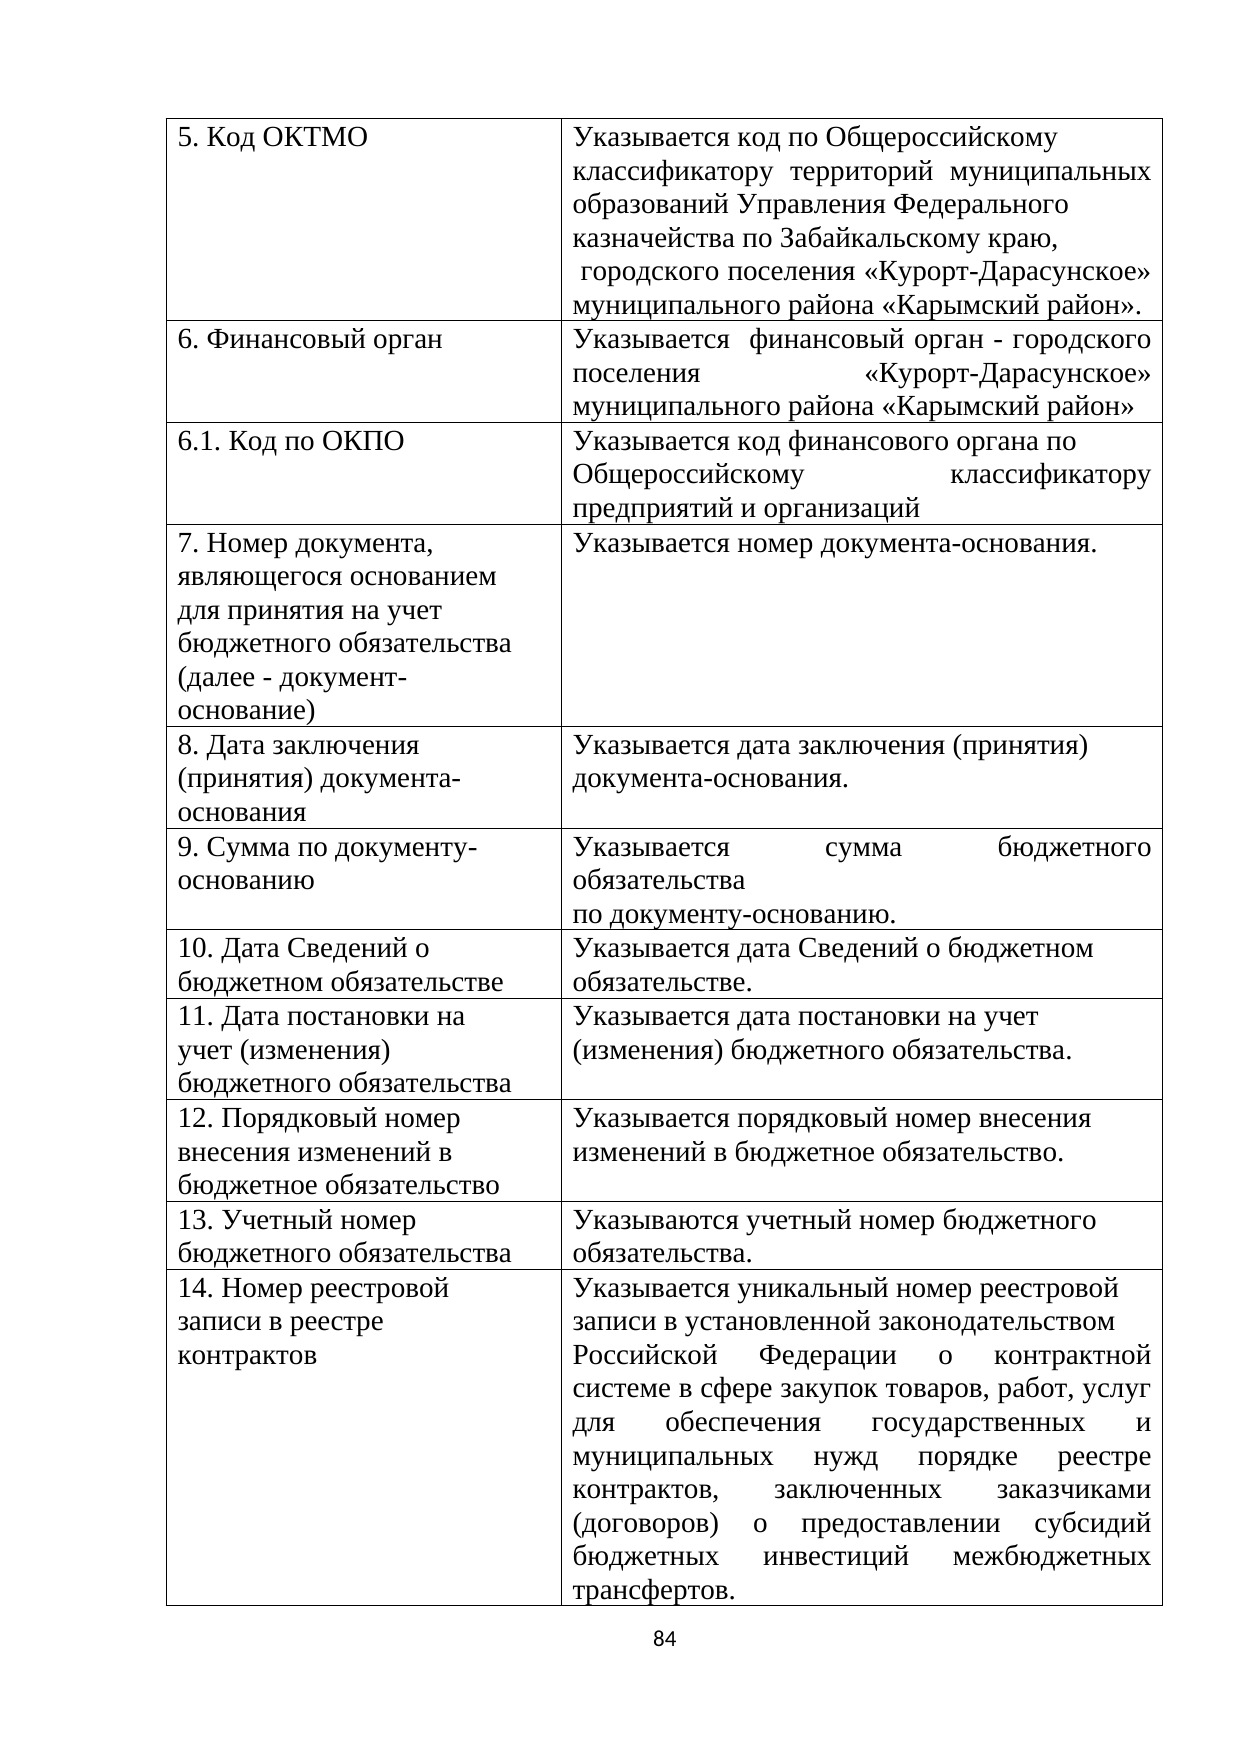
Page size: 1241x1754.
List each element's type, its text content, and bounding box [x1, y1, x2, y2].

table_cell 9. Сумма по документу- основанию [167, 829, 561, 929]
table_cell Указывается дата Сведений о бюджетном обязательстве. [562, 930, 1162, 997]
table_cell 14. Номер реестровой записи в реестре контрактов [167, 1270, 561, 1605]
table_cell 10. Дата Сведений о бюджетном обязательстве [167, 930, 561, 997]
table_cell 7. Номер документа, являющегося основанием для принятия на учет бюджетного обязательства (далее - документ- основание) [167, 525, 561, 726]
table_cell Указывается сумма бюджетного обязательства по документу-основанию. [562, 829, 1162, 929]
table_cell Указывается дата постановки на учет (изменения) бюджетного обязательства. [562, 999, 1162, 1099]
table_cell 11. Дата постановки на учет (изменения) бюджетного обязательства [167, 999, 561, 1099]
table_cell Указывается порядковый номер внесения изменений в бюджетное обязательство. [562, 1100, 1162, 1201]
table_cell Указывается код финансового органа по Общероссийскому классификатору предприятий и организаций [562, 423, 1162, 524]
table_cell 5. Код ОКТМО [167, 119, 561, 320]
table_cell Указывается финансовый орган - городского поселения «Курорт-Дарасунское» муниципального района «Карымский район» [562, 321, 1162, 422]
table_cell Указывается уникальный номер реестровой записи в установленной законодательством Российской Федерации о контрактной системе в сфере закупок товаров, работ, услуг для обеспечения государственных и муниципальных нужд порядке реестре контрактов, заключенных заказчиками (договоров) о предоставлении субсидий бюджетных инвестиций межбюджетных трансфертов. [562, 1270, 1162, 1605]
table_cell Указываются учетный номер бюджетного обязательства. [562, 1202, 1162, 1269]
table_cell 12. Порядковый номер внесения изменений в бюджетное обязательство [167, 1100, 561, 1201]
table_cell Указывается код по Общероссийскому классификатору территорий муниципальных образований Управления Федерального казначейства по Забайкальскому краю, городского поселения «Курорт-Дарасунское» муниципального района «Карымский район». [562, 119, 1162, 320]
table_cell 8. Дата заключения (принятия) документа- основания [167, 727, 561, 828]
table_cell Указывается дата заключения (принятия) документа-основания. [562, 727, 1162, 828]
table_cell 6.1. Код по ОКПО [167, 423, 561, 524]
table_cell 6. Финансовый орган [167, 321, 561, 422]
table_cell Указывается номер документа-основания. [562, 525, 1162, 726]
table_cell 13. Учетный номер бюджетного обязательства [167, 1202, 561, 1269]
